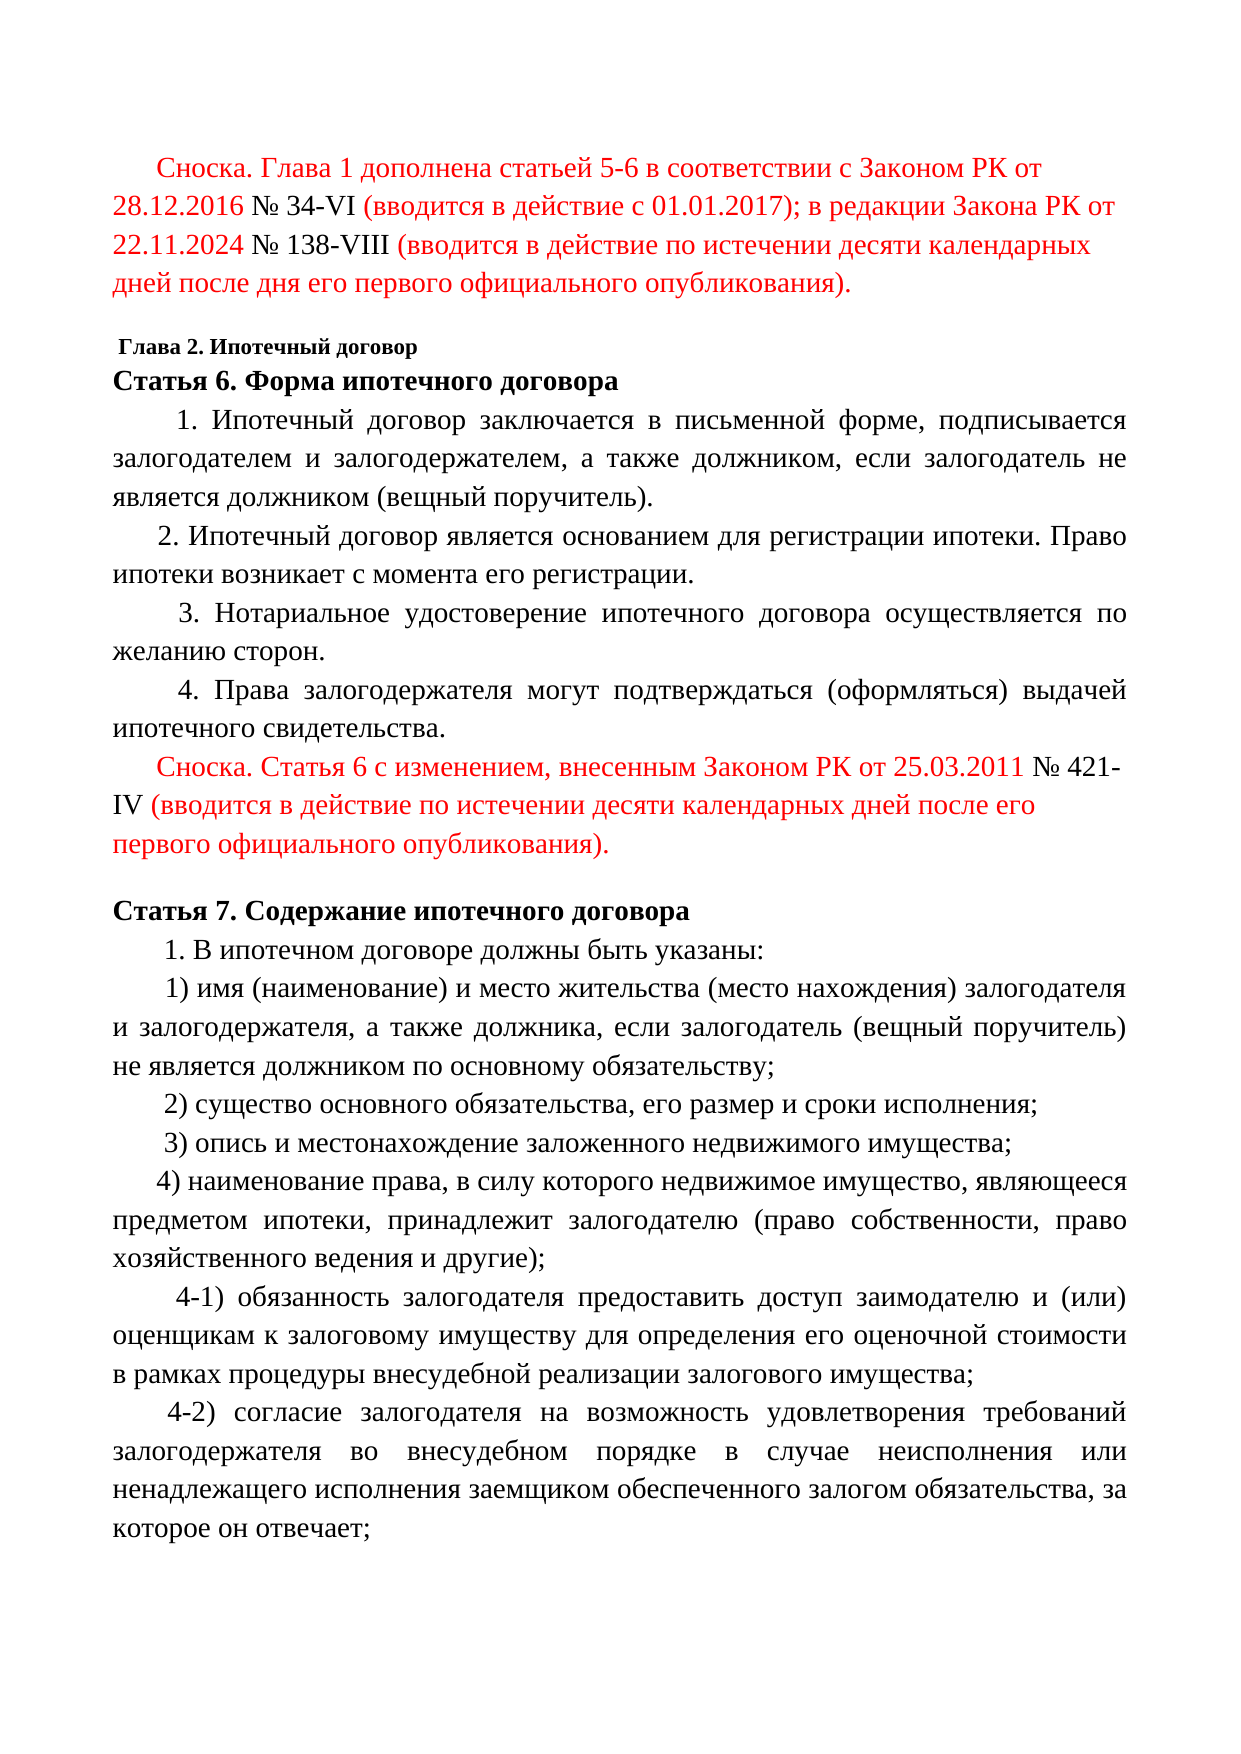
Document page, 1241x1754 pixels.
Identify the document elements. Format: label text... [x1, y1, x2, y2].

text 4-2) согласие залогодателя на возможность удовлетворения требований залогодержателя во внесудебном порядке в случае неисполнения или ненадлежащего исполнения заемщиком обеспеченного залогом обязательства, за которое он отвечает; [112, 1394, 1128, 1544]
text 1) имя (наименование) и место жительства (место нахождения) залогодателя и залогодержателя, а также должника, если залогодатель (вещный поручитель) не является должником по основному обязательству; [112, 971, 1128, 1081]
text 1. В ипотечном договоре должны быть указаны: [112, 932, 1128, 966]
text 2) существо основного обязательства, его размер и сроки исполнения; [112, 1086, 1128, 1120]
text 4. Права залогодержателя могут подтверждаться (оформляться) выдачей ипотечного свидетельства. [112, 672, 1128, 744]
text 3. Нотариальное удостоверение ипотечного договора осуществляется по желанию сторон. [112, 595, 1128, 667]
text Сноска. Глава 1 дополнена статьей 5-6 в соответствии с Законом РК от 28.12.2016 № 34-VI (вводится в действие с 01.01.2017); в редакции Закона РК от 22.11.2024 № 138-VIII (вводится в действие по истечении десяти календарных дней после дня его первого официального опубликования). [112, 150, 1128, 329]
text Глава 2. Ипотечный договор [112, 333, 1128, 359]
text Сноска. Статья 6 с изменением, внесенным Законом РК от 25.03.2011 № 421-IV (вводится в действие по истечении десяти календарных дней после его первого официального опубликования). [112, 749, 1128, 890]
text Статья 6. Форма ипотечного договора [112, 363, 1128, 397]
text 1. Ипотечный договор заключается в письменной форме, подписывается залогодателем и залогодержателем, а также должником, если залогодатель не является должником (вещный поручитель). [112, 402, 1128, 513]
text 4-1) обязанность залогодателя предоставить доступ заимодателю и (или) оценщикам к залоговому имуществу для определения его оценочной стоимости в рамках процедуры внесудебной реализации залогового имущества; [112, 1279, 1128, 1389]
text 3) опись и местонахождение заложенного недвижимого имущества; [112, 1125, 1128, 1158]
text Статья 7. Содержание ипотечного договора [112, 893, 1128, 927]
text 2. Ипотечный договор является основанием для регистрации ипотеки. Право ипотеки возникает с момента его регистрации. [112, 518, 1128, 590]
text 4) наименование права, в силу которого недвижимое имущество, являющееся предметом ипотеки, принадлежит залогодателю (право собственности, право хозяйственного ведения и другие); [112, 1163, 1128, 1274]
